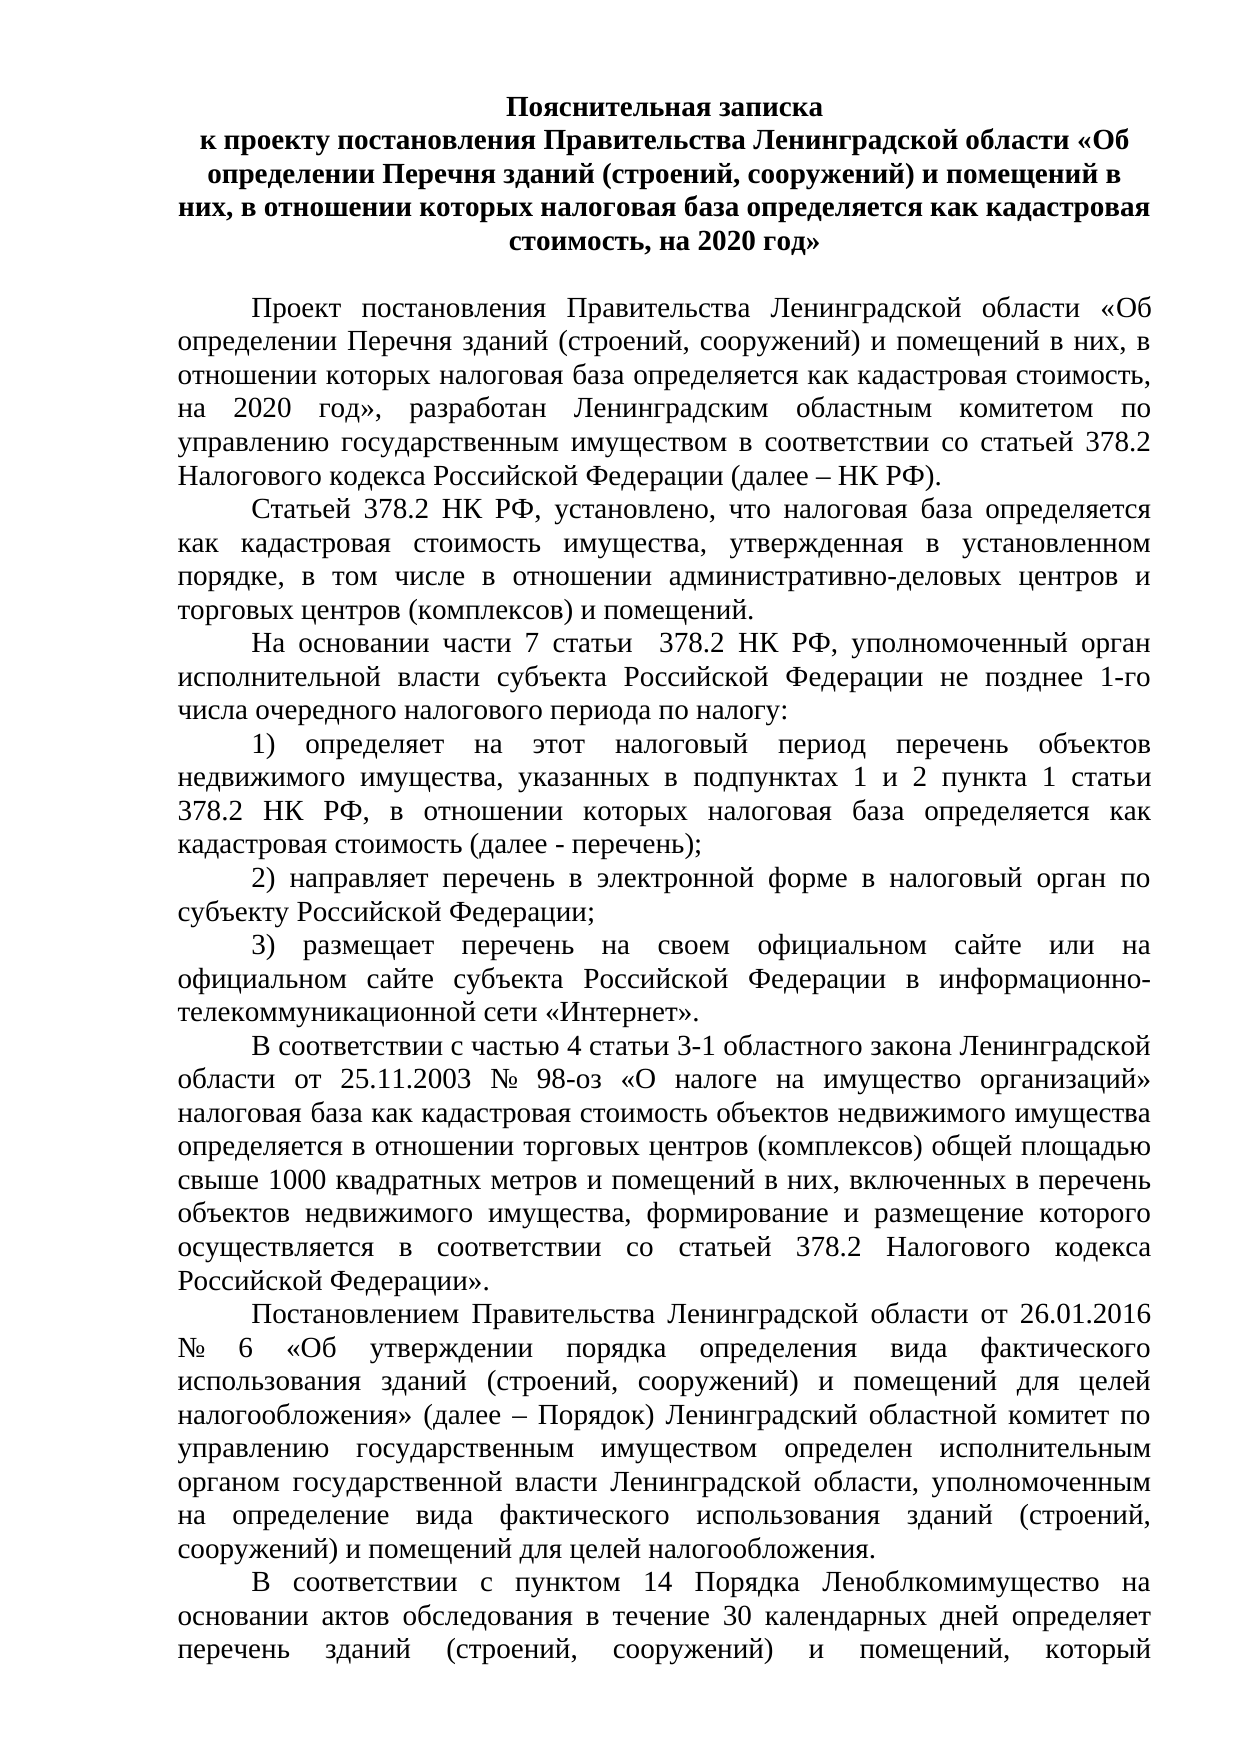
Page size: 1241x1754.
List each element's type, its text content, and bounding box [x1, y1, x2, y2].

text 2) направляет перечень в электронной форме в налоговый орган по субъекту Российской Федерации; [177, 860, 1152, 927]
text Пояснительная записка [177, 89, 1152, 122]
text Постановлением Правительства Ленинградской области от 26.01.2016 № 6 «Об утверждении порядка определения вида фактического использования зданий (строений, сооружений) и помещений для целей налогообложения» (далее – Порядок) Ленинградский областной комитет по управлению государственным имуществом определен исполнительным органом государственной власти Ленинградской области, уполномоченным на определение вида фактического использования зданий (строений, сооружений) и помещений для целей налогообложения. [177, 1296, 1152, 1564]
text На основании части 7 статьи 378.2 НК РФ, уполномоченный орган исполнительной власти субъекта Российской Федерации не позднее 1-го числа очередного налогового периода по налогу: [177, 625, 1152, 726]
text В соответствии с частью 4 статьи 3-1 областного закона Ленинградской области от 25.11.2003 № 98-оз «О налоге на имущество организаций» налоговая база как кадастровая стоимость объектов недвижимого имущества определяется в отношении торговых центров (комплексов) общей площадью свыше 1000 квадратных метров и помещений в них, включенных в перечень объектов недвижимого имущества, формирование и размещение которого осуществляется в соответствии со статьей 378.2 Налогового кодекса Российской Федерации». [177, 1028, 1152, 1296]
text 1) определяет на этот налоговый период перечень объектов недвижимого имущества, указанных в подпунктах 1 и 2 пункта 1 статьи 378.2 НК РФ, в отношении которых налоговая база определяется как кадастровая стоимость (далее - перечень); [177, 726, 1152, 860]
text 3) размещает перечень на своем официальном сайте или на официальном сайте субъекта Российской Федерации в информационно-телекоммуникационной сети «Интернет». [177, 927, 1152, 1028]
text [177, 1564, 1152, 1665]
text к проекту постановления Правительства Ленинградской области «Об определении Перечня зданий (строений, сооружений) и помещений в них, в отношении которых налоговая база определяется как кадастровая стоимость, на 2020 год» [177, 122, 1152, 256]
text Проект постановления Правительства Ленинградской области «Об определении Перечня зданий (строений, сооружений) и помещений в них, в отношении которых налоговая база определяется как кадастровая стоимость, на 2020 год», разработан Ленинградским областным комитетом по управлению государственным имуществом в соответствии со статьей 378.2 Налогового кодекса Российской Федерации (далее – НК РФ). [177, 290, 1152, 491]
text Статьей 378.2 НК РФ, установлено, что налоговая база определяется как кадастровая стоимость имущества, утвержденная в установленном порядке, в том числе в отношении административно-деловых центров и торговых центров (комплексов) и помещений. [177, 491, 1152, 625]
